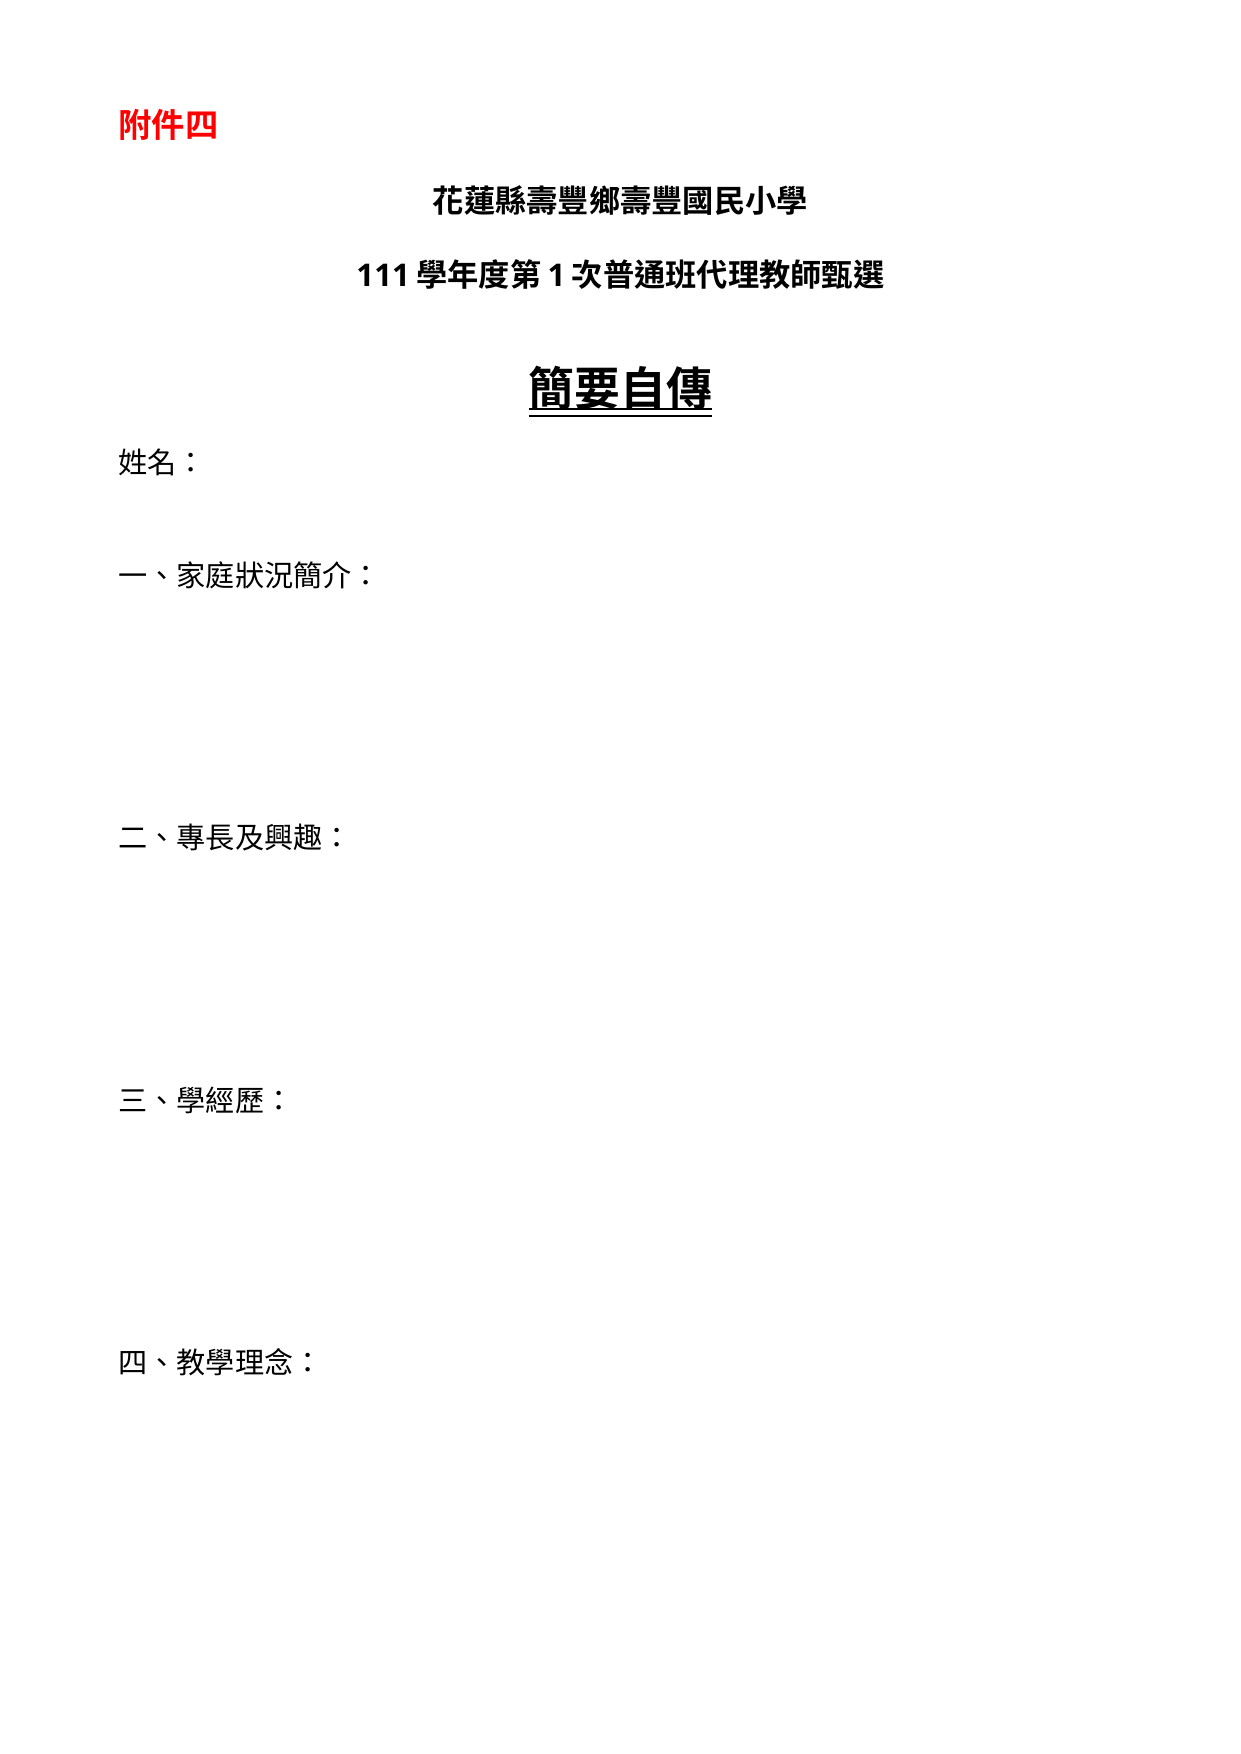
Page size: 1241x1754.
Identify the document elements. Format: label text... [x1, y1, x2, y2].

text 附件四 [118, 86, 1122, 161]
text 四、教學理念： [118, 1323, 1122, 1398]
text 花蓮縣壽豐鄉壽豐國民小學 [118, 161, 1122, 236]
text 111學年度第1次普通班代理教師甄選 [118, 236, 1122, 311]
text 姓名： [118, 423, 1122, 498]
text 簡要自傳 [118, 348, 1122, 423]
text 一、家庭狀況簡介： [118, 536, 1122, 611]
text 三、學經歷： [118, 1061, 1122, 1136]
text 二、專長及興趣： [118, 798, 1122, 873]
